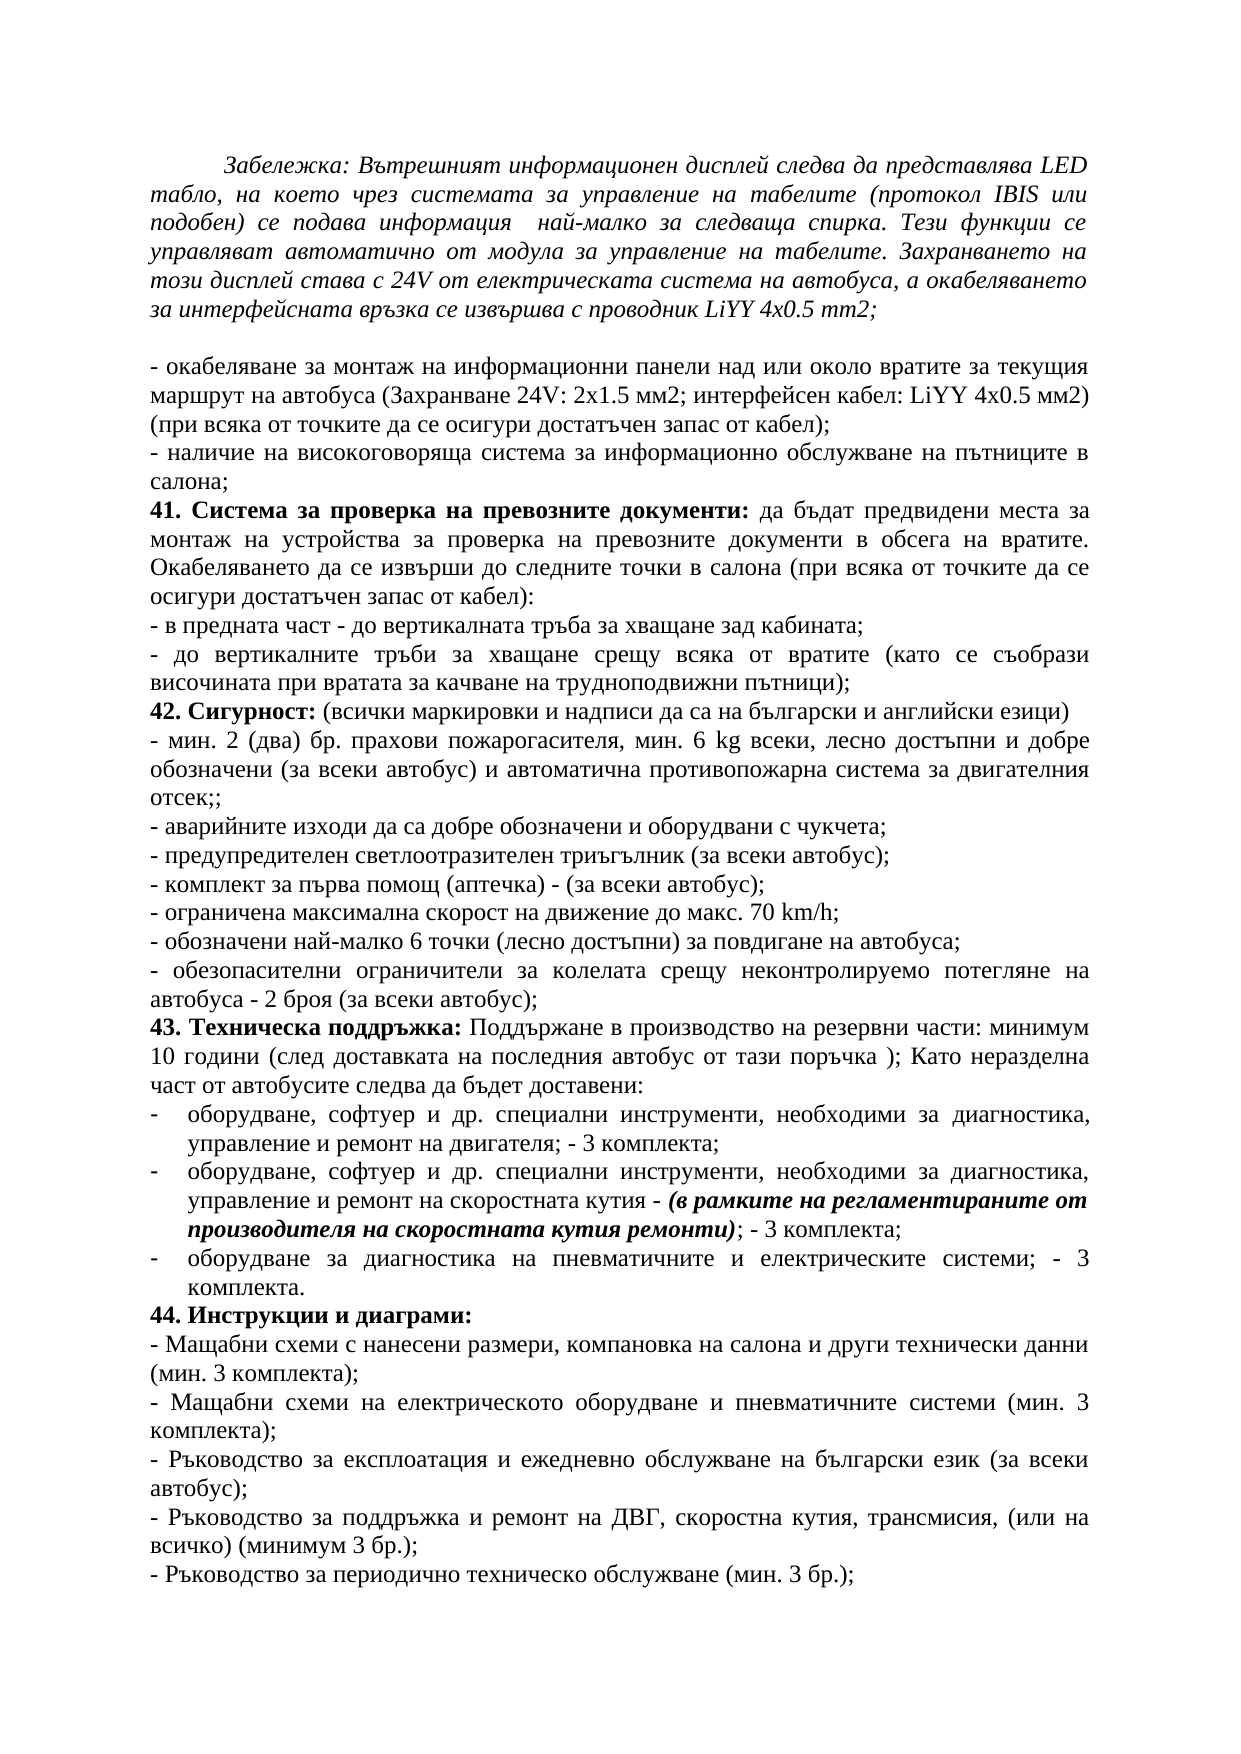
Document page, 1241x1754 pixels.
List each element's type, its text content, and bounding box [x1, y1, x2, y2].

text - предупредителен светлоотразителен триъгълник (за всеки автобус); [150, 840, 1090, 869]
text 43. Техническа поддръжка: Поддържане в производство на резервни части: минимум 10 години (след доставката на последния автобус от тази поръчка ); Като неразделна част от автобусите следва да бъдет доставени: [150, 1012, 1090, 1099]
text - до вертикалните тръби за хващане срещу всяка от вратите (като се съобрази височината при вратата за качване на трудноподвижни пътници); [150, 639, 1090, 696]
text 44. Инструкции и диаграми: [150, 1300, 1090, 1329]
text 42. Сигурност: (всички маркировки и надписи да са на български и английски езици) [150, 696, 1090, 725]
text 41. Система за проверка на превозните документи: да бъдат предвидени места за монтаж на устройства за проверка на превозните документи в обсега на вратите. Окабеляването да се извърши до следните точки в салона (при всяка от точките да се осигури достатъчен запас от кабел): [150, 495, 1090, 610]
text - обезопасителни ограничители за колелата срещу неконтролируемо потегляне на автобуса - 2 броя (за всеки автобус); [150, 955, 1090, 1012]
text - аварийните изходи да са добре обозначени и оборудвани с чукчета; [150, 811, 1090, 840]
text - обозначени най-малко 6 точки (лесно достъпни) за повдигане на автобуса; [150, 926, 1090, 955]
text - Ръководство за периодично техническо обслужване (мин. 3 бр.); [150, 1559, 1090, 1588]
text - окабеляване за монтаж на информационни панели над или около вратите за текущия маршрут на автобуса (Захранване 24V: 2х1.5 мм2; интерфейсен кабел: LiYY 4x0.5 мм2) (при всяка от точките да се осигури достатъчен запас от кабел); [150, 351, 1090, 437]
text - мин. 2 (два) бр. прахови пожарогасителя, мин. 6 kg всеки, лесно достъпни и добре обозначени (за всеки автобус) и автоматична противопожарна система за двигателния отсек;; [150, 725, 1090, 811]
text - ограничена максимална скорост на движение до макс. 70 km/h; [150, 897, 1090, 926]
text - Мащабни схеми с нанесени размери, компановка на салона и други технически данни (мин. 3 комплекта); [150, 1329, 1090, 1387]
text - в предната част - до вертикалната тръба за хващане зад кабината; [150, 610, 1090, 639]
list оборудване, софтуер и др. специални инструменти, необходими за диагностика, управление и ремонт на двигателя; - 3 комплекта; [150, 1099, 1090, 1156]
text - Мащабни схеми на електрическото оборудване и пневматичните системи (мин. 3 комплекта); [150, 1387, 1090, 1444]
text - комплект за първа помощ (аптечка) - (за всеки автобус); [150, 869, 1090, 897]
text - Ръководство за поддръжка и ремонт на ДВГ, скоростна кутия, трансмисия, (или на всичко) (минимум 3 бр.); [150, 1502, 1090, 1559]
list оборудване, софтуер и др. специални инструменти, необходими за диагностика, управление и ремонт на скоростната кутия - (в рамките на регламентираните от производителя на скоростната кутия ремонти); - 3 комплекта; [150, 1156, 1090, 1243]
text Забележка: Вътрешният информационен дисплей следва да представлява LED табло, на което чрез системата за управление на табелите (протокол IBIS или подобен) се подава информация най-малко за следваща спирка. Тези функции се управляват автоматично от модула за управление на табелите. Захранването на този дисплей става с 24V от електрическата система на автобуса, а окабеляването за интерфейсната връзка се извършва с проводник LiYY 4x0.5 mm2; [150, 150, 1090, 322]
text - Ръководство за експлоатация и ежедневно обслужване на български език (за всеки автобус); [150, 1444, 1090, 1502]
list оборудване за диагностика на пневматичните и електрическите системи; - 3 комплекта. [150, 1243, 1090, 1300]
text - наличие на високоговоряща система за информационно обслужване на пътниците в салона; [150, 437, 1090, 495]
